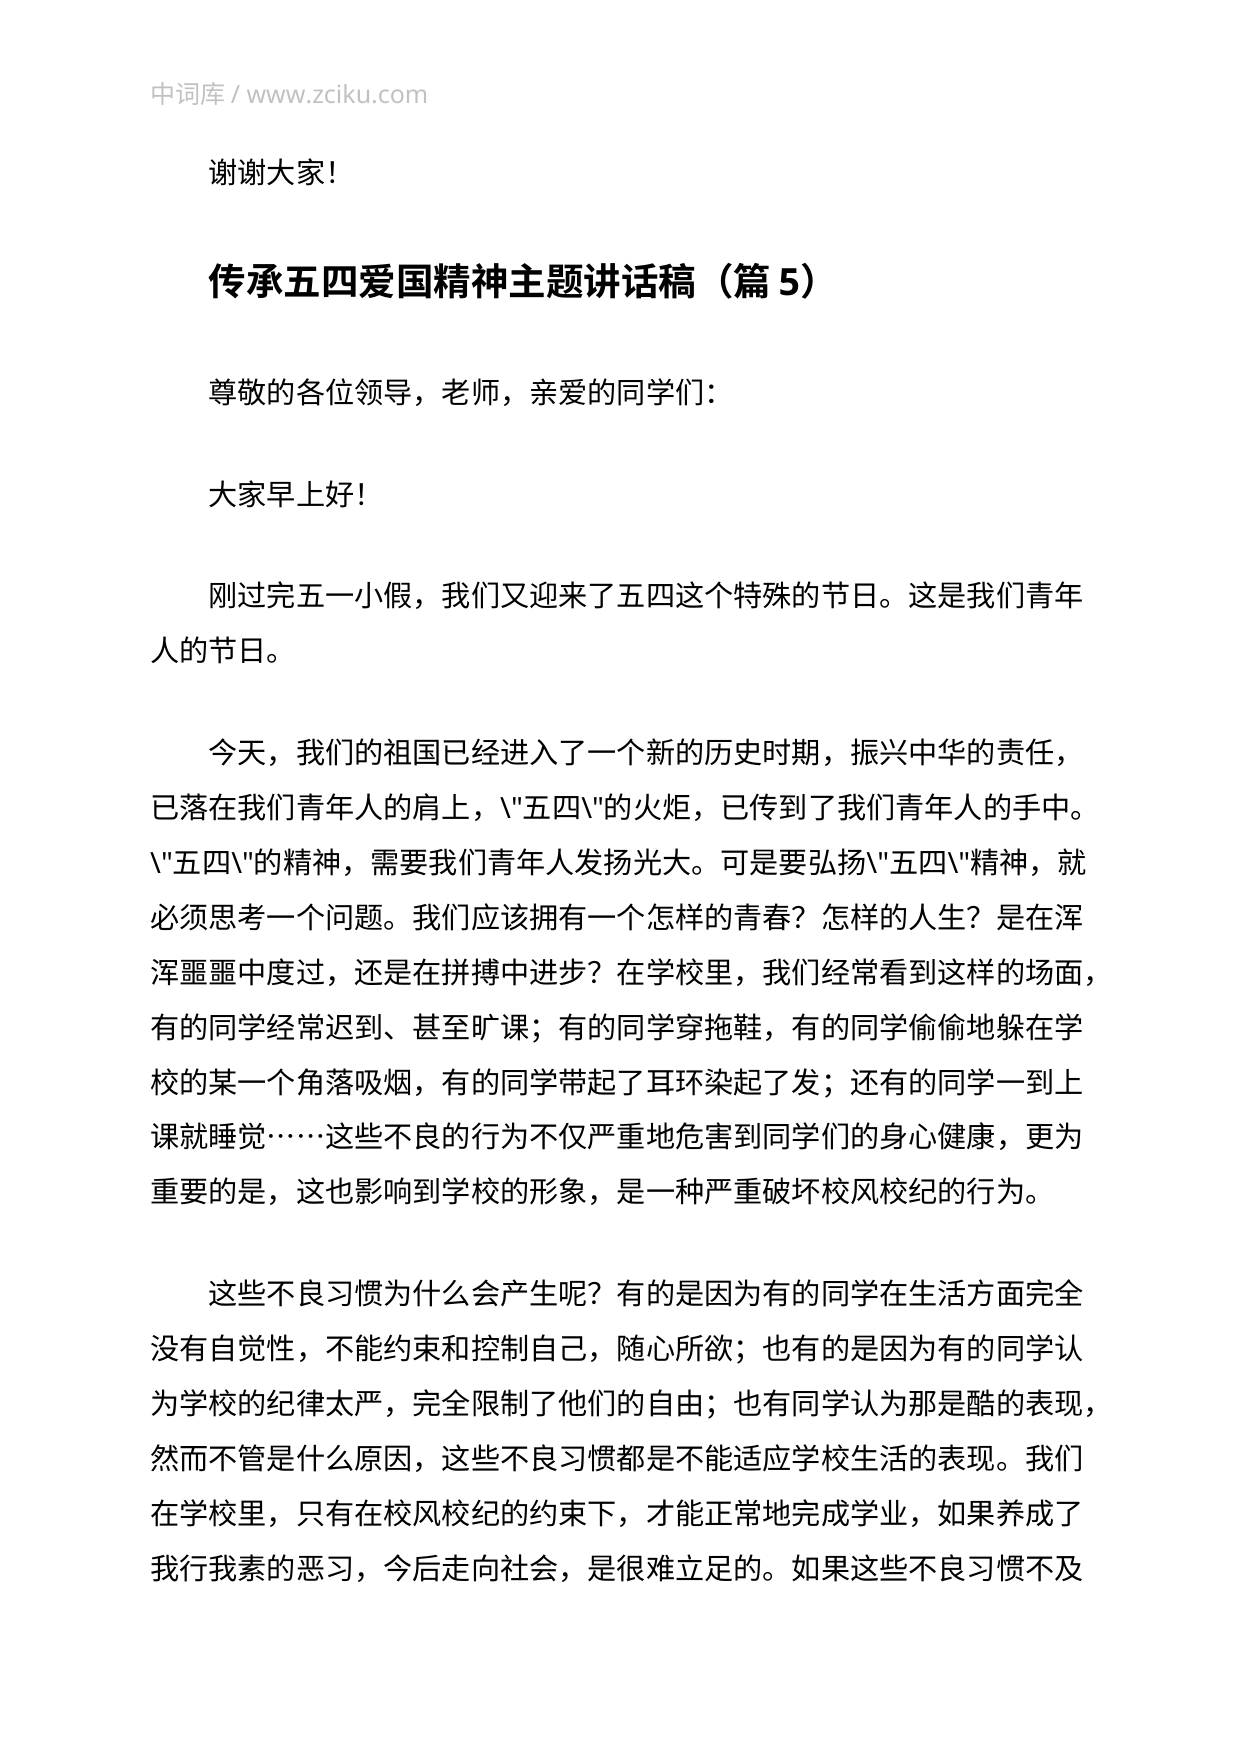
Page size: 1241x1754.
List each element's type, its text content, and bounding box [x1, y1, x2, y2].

text 大家早上好！ [150, 471, 1090, 513]
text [150, 1271, 1090, 1587]
text 谢谢大家！ [150, 150, 1090, 192]
text 尊敬的各位领导，老师，亲爱的同学们： [150, 369, 1090, 412]
text 刚过完五一小假，我们又迎来了五四这个特殊的节日。这是我们青年人的节日。 [150, 573, 1090, 670]
text 传承五四爱国精神主题讲话稿（篇5） [150, 252, 1090, 306]
text 今天，我们的祖国已经进入了一个新的历史时期，振兴中华的责任，已落在我们青年人的肩上，\"五四\"的火炬，已传到了我们青年人的手中。\"五四\"的精神，需要我们青年人发扬光大。可是要弘扬\"五四\"精神，就必须思考一个问题。我们应该拥有一个怎样的青春？怎样的人生？是在浑浑噩噩中度过，还是在拼搏中进步？在学校里，我们经常看到这样的场面，有的同学经常迟到、甚至旷课；有的同学穿拖鞋，有的同学偷偷地躲在学校的某一个角落吸烟，有的同学带起了耳环染起了发；还有的同学一到上课就睡觉……这些不良的行为不仅严重地危害到同学们的身心健康，更为重要的是，这也影响到学校的形象，是一种严重破坏校风校纪的行为。 [150, 729, 1090, 1211]
